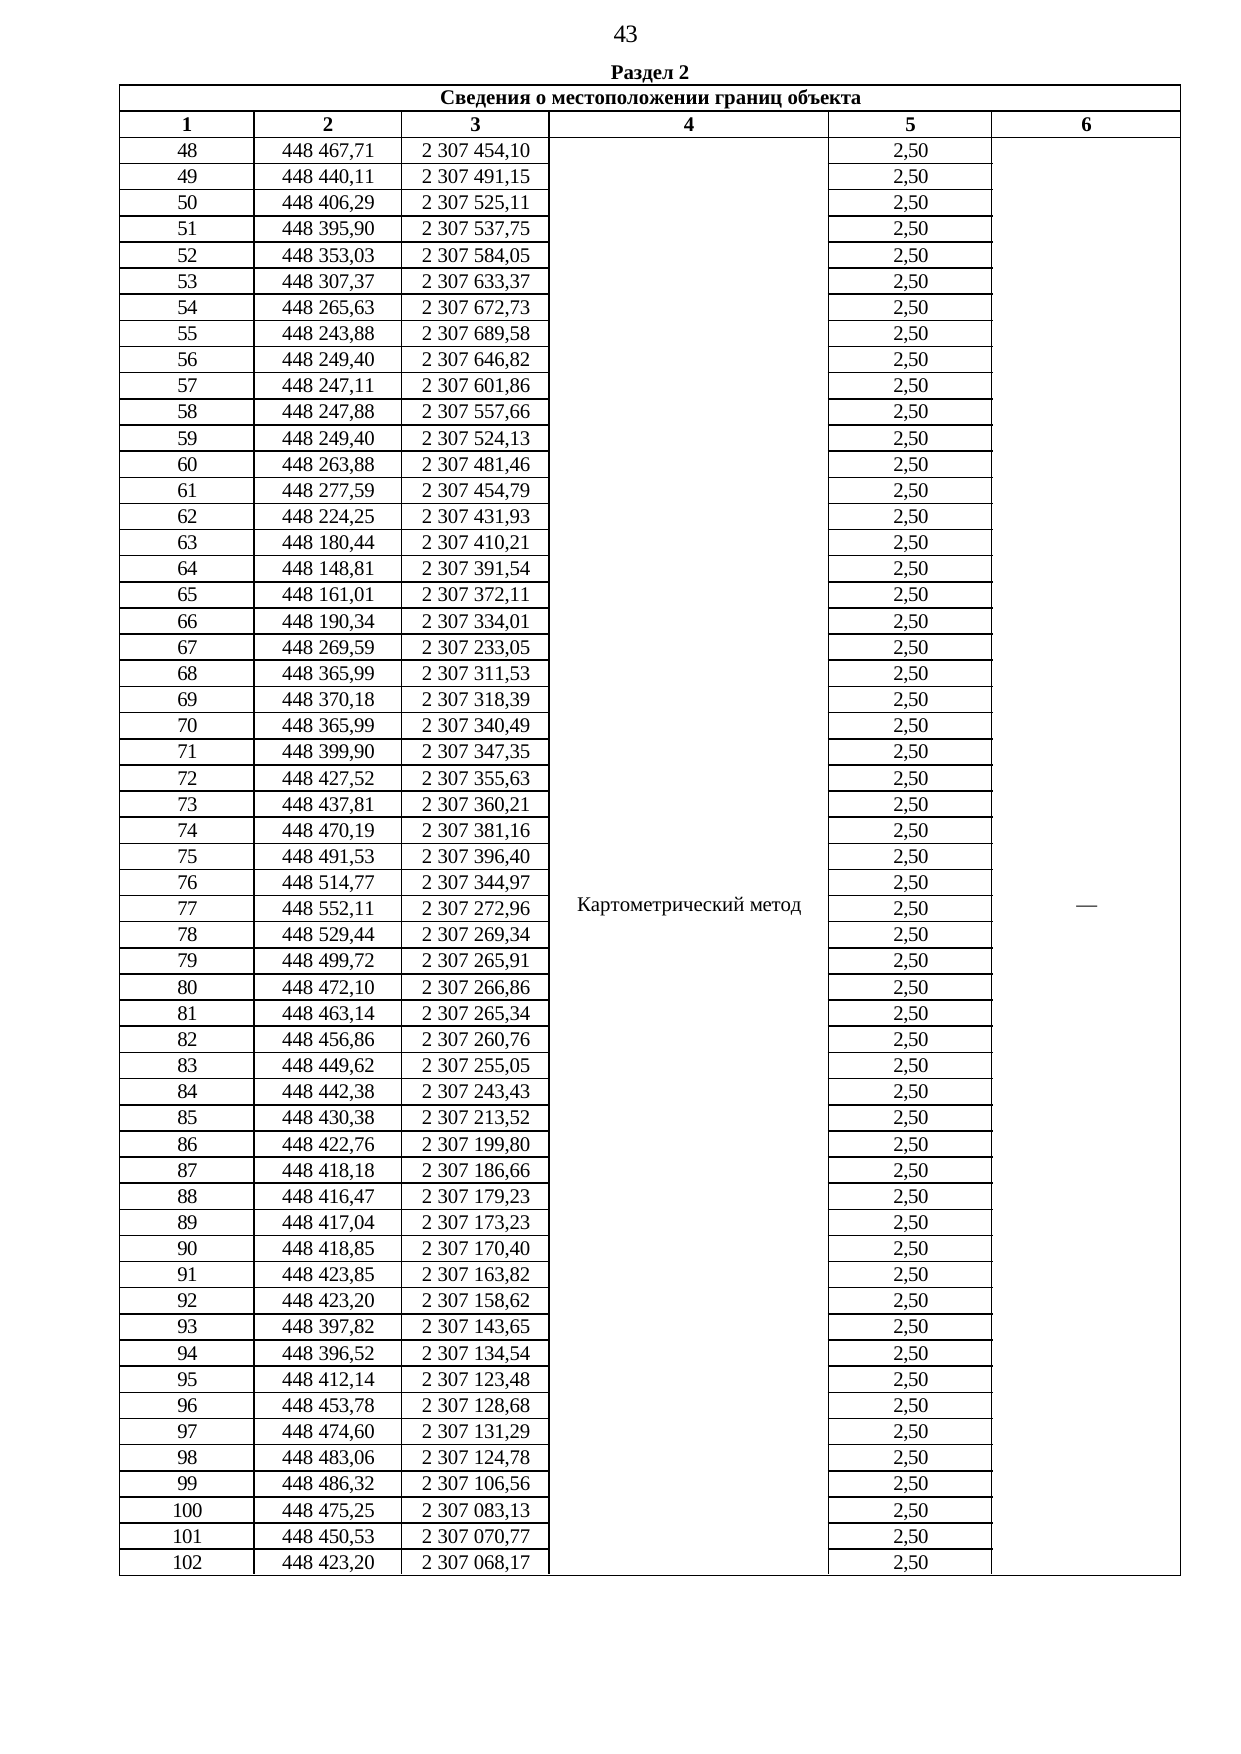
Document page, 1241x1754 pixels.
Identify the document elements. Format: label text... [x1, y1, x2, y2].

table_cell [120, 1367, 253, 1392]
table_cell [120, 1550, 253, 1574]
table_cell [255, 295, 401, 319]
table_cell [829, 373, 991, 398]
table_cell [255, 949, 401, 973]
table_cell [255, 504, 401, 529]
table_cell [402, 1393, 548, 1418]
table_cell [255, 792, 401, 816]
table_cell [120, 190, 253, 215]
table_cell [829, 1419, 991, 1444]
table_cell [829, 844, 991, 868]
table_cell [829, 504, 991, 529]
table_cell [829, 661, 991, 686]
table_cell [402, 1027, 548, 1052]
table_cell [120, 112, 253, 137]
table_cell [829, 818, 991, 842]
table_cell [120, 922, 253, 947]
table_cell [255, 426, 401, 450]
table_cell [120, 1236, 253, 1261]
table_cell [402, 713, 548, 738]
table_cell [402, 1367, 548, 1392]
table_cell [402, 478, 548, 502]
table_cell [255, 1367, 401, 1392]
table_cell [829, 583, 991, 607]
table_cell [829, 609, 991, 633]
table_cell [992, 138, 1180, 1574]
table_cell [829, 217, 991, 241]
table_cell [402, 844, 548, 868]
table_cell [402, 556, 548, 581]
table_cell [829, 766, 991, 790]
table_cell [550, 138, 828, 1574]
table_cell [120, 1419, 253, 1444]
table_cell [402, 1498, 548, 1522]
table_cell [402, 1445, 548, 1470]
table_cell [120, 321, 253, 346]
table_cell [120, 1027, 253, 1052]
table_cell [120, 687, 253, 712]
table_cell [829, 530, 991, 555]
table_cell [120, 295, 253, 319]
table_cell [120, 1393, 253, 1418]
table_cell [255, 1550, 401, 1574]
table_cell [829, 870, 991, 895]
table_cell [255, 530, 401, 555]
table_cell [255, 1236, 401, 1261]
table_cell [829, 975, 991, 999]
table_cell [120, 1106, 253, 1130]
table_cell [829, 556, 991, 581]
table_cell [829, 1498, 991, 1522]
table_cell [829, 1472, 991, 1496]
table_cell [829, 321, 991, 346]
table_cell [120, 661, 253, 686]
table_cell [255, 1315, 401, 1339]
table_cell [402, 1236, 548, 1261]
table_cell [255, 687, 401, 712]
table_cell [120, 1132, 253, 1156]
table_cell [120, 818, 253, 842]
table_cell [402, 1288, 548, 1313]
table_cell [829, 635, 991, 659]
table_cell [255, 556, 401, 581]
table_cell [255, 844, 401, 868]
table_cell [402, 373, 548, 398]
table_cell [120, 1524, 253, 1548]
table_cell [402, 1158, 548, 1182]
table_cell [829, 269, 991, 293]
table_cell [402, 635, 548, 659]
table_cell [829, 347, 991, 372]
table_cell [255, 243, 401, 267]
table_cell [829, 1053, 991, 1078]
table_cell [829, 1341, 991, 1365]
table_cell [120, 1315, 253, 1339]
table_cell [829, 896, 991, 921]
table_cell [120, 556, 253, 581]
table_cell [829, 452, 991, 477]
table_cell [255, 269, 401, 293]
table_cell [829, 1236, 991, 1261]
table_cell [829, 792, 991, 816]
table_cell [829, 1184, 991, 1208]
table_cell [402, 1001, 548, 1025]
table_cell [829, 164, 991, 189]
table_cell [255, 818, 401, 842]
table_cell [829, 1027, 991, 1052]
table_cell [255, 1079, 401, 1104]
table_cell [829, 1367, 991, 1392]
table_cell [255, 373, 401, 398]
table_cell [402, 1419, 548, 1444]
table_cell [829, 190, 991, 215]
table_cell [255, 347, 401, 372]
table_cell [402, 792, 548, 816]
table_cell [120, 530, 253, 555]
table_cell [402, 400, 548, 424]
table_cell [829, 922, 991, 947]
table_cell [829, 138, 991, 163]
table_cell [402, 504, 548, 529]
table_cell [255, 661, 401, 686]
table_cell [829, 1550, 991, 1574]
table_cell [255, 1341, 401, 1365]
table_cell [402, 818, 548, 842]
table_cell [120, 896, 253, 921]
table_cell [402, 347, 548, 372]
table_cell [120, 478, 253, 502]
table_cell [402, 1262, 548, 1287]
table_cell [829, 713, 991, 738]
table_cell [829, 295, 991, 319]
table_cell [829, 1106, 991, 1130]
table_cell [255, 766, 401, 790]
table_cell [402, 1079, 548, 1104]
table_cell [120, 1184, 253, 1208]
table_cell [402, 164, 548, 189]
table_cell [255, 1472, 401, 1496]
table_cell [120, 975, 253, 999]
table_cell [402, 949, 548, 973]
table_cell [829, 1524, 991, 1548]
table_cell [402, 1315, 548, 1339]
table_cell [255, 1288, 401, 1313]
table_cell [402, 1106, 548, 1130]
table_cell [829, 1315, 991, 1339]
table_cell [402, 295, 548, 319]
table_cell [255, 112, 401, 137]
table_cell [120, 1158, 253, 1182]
text Раздел 2 [298, 60, 1002, 84]
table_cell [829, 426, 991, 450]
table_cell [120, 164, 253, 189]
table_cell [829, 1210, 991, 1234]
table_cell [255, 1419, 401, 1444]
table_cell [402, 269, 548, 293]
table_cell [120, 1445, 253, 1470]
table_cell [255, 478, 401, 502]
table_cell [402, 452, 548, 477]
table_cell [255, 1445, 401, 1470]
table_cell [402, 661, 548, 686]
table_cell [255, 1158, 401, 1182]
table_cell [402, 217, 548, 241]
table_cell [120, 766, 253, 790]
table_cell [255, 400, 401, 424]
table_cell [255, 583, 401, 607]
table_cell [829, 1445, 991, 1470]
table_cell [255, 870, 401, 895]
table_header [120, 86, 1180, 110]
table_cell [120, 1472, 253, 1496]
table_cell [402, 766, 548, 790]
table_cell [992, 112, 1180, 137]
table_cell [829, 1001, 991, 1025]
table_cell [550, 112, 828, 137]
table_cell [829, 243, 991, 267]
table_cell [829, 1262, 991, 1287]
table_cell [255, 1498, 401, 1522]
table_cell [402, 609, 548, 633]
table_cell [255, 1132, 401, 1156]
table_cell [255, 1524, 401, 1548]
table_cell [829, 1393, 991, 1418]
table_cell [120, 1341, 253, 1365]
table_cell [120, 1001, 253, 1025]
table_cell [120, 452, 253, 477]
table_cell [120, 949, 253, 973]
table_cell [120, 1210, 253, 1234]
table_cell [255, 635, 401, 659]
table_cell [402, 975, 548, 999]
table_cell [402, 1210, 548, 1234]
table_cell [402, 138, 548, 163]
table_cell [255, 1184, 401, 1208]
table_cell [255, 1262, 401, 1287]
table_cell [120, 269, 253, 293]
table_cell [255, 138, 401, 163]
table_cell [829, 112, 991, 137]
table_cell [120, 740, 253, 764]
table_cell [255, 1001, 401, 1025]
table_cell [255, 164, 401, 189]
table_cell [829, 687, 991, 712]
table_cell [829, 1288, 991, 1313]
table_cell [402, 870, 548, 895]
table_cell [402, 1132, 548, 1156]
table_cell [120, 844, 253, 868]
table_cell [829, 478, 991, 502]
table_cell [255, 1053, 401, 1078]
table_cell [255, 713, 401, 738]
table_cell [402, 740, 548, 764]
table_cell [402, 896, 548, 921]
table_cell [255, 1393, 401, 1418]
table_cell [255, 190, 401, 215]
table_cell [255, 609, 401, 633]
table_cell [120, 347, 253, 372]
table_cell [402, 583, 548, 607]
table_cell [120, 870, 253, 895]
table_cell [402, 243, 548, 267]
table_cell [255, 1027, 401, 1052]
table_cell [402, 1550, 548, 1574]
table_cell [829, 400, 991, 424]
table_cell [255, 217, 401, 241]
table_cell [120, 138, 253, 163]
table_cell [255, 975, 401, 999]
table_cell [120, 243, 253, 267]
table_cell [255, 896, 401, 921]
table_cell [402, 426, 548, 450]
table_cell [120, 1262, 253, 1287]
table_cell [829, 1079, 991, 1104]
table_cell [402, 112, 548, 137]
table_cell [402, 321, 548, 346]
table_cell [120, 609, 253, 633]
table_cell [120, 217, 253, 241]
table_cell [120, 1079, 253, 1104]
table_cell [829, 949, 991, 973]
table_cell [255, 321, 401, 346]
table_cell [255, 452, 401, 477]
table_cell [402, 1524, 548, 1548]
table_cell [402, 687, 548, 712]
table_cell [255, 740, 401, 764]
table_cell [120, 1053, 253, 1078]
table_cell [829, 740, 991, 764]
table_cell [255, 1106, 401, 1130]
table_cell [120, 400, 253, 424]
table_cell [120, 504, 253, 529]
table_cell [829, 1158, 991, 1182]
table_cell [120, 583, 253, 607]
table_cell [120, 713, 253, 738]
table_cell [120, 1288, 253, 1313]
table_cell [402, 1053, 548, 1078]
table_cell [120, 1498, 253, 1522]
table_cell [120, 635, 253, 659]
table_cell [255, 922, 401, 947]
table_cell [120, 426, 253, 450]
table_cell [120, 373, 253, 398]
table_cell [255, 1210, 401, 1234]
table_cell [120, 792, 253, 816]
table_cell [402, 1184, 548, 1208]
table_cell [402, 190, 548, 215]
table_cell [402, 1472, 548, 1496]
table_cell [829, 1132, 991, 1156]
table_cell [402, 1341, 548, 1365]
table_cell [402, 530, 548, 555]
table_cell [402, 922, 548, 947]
